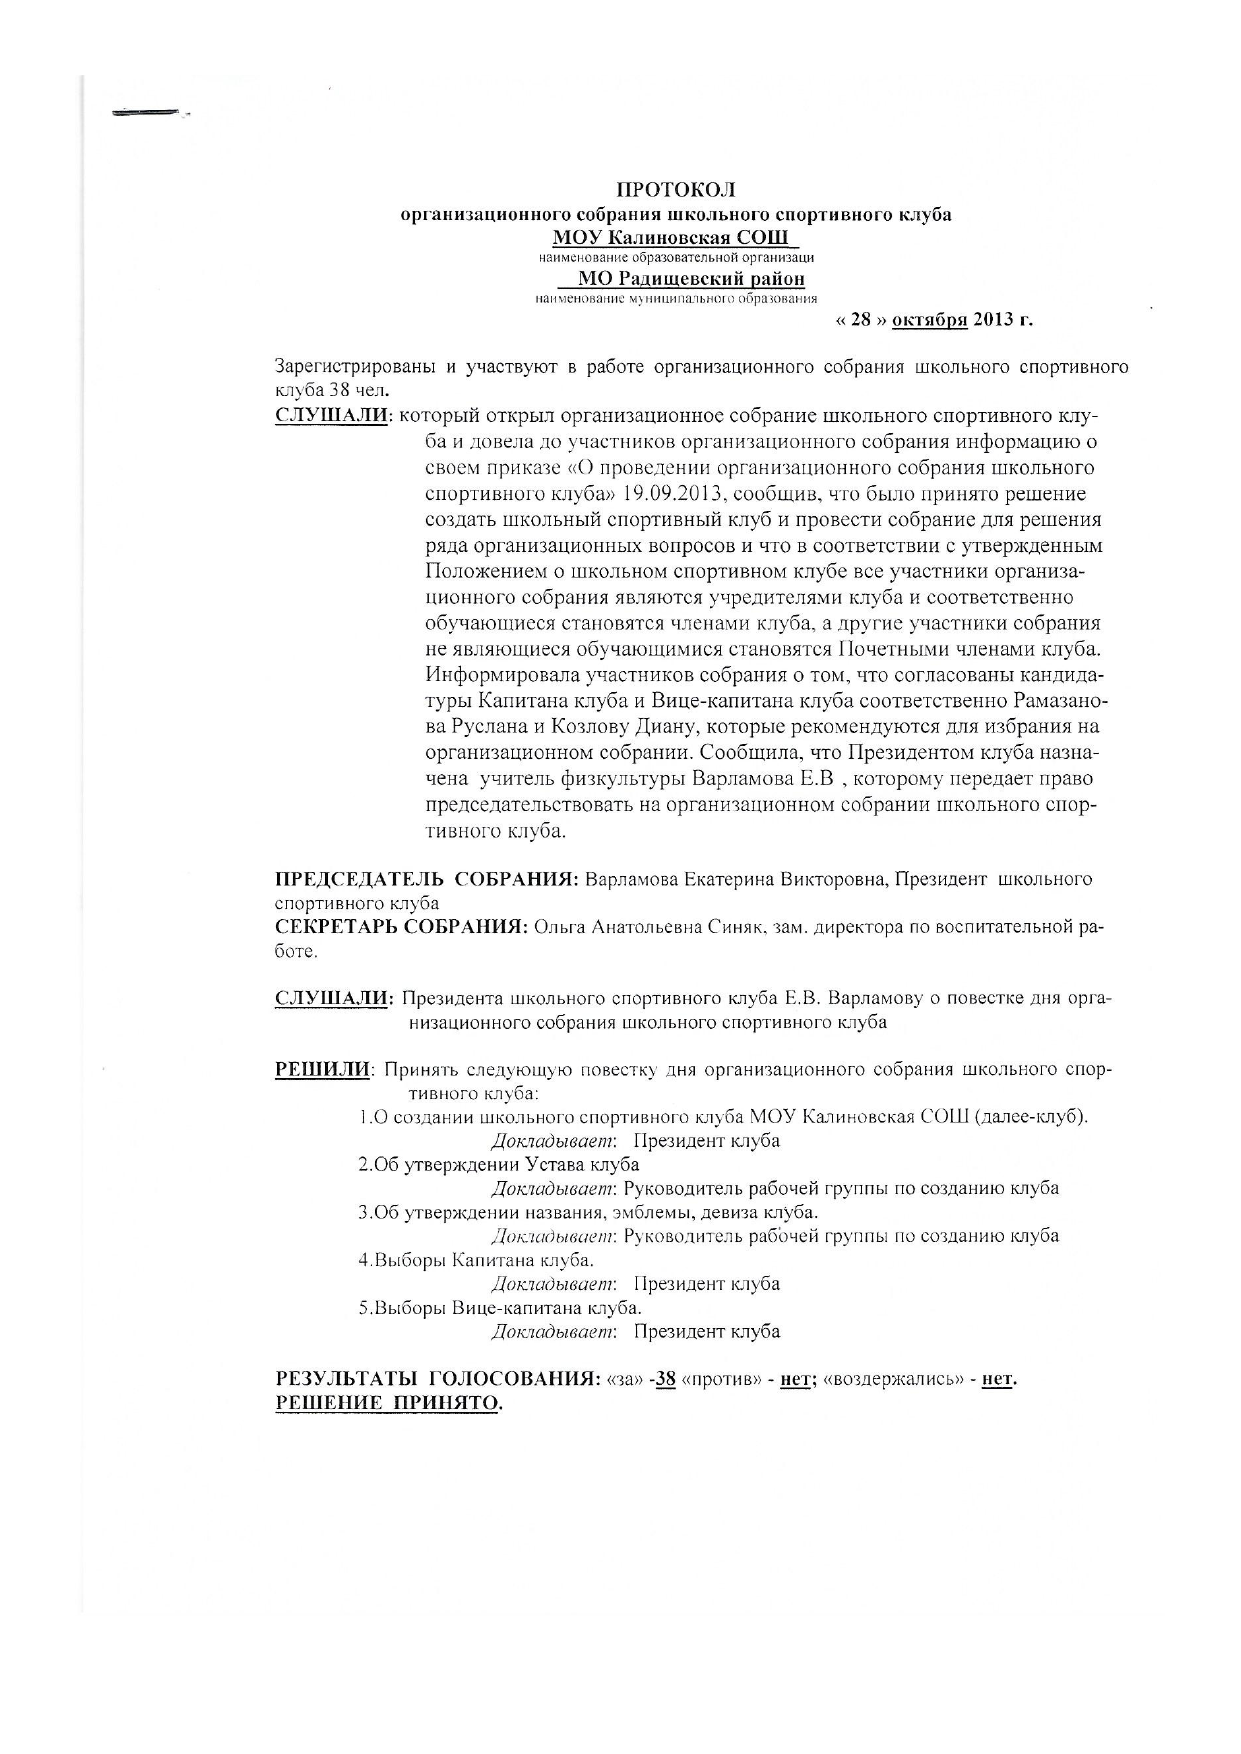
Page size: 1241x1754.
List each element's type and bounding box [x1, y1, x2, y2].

picture [75, 75, 1166, 1616]
